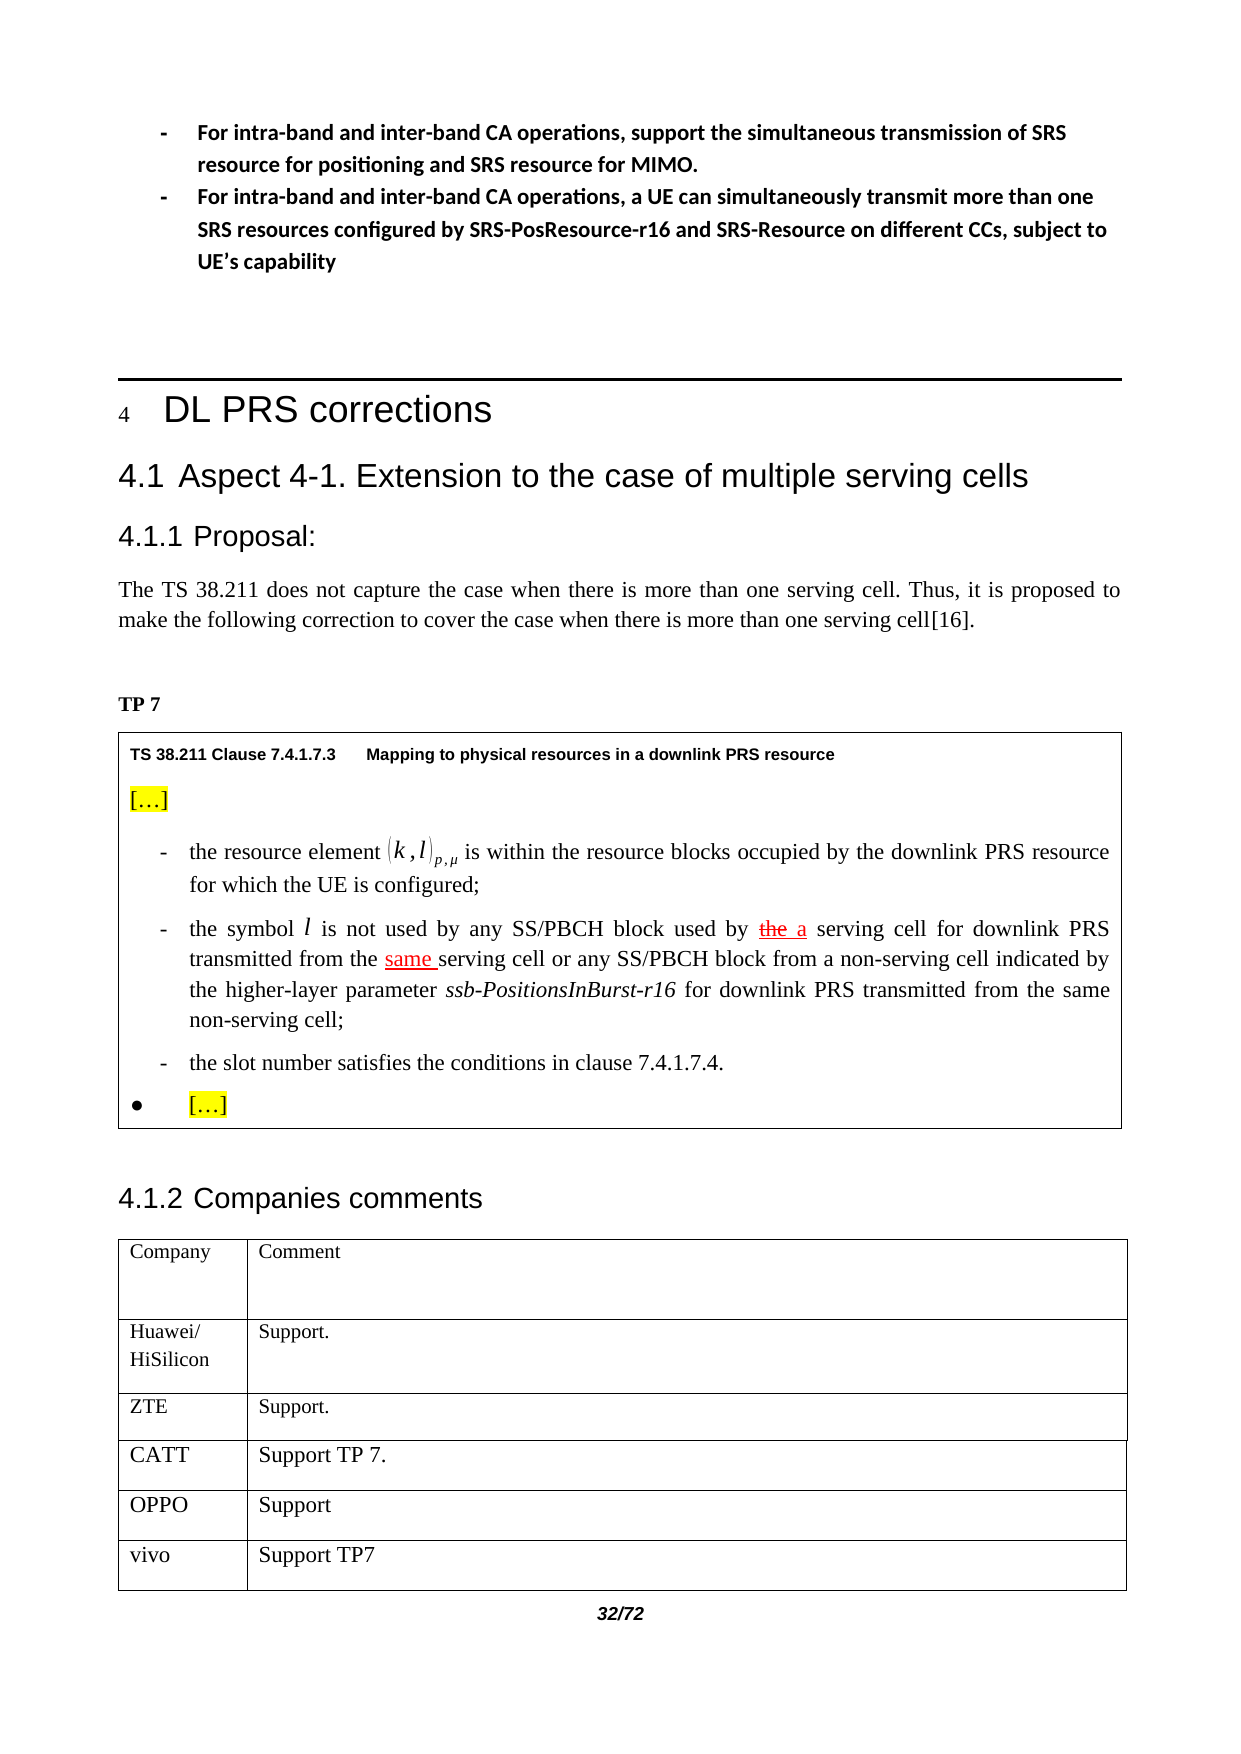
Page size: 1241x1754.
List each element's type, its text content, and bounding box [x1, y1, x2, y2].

table_cell Huawei/HiSilicon [119, 1320, 247, 1393]
subtitle Aspect 4-1. Extension to the case of multiple serving cells [118, 456, 1122, 494]
table_cell OPPO [119, 1491, 247, 1540]
subtitle Companies comments [118, 1181, 1122, 1215]
list For intra-band and inter-band CA operations, support the simultaneous transmission of SRS resource for positioning and SRS resource for MIMO. [160, 118, 1122, 178]
table_header Comment [248, 1240, 1127, 1318]
subtitle Proposal: [118, 519, 1122, 552]
text The TS 38.211 does not capture the case when there is more than one serving cell. Thus, it is proposed to make the following correction to cover the case when there is more than one serving cell[16]. [118, 576, 1122, 632]
table_cell Support. [248, 1320, 1127, 1393]
table_cell CATT [119, 1441, 247, 1490]
table_cell Support [248, 1491, 1126, 1540]
table_cell Support TP 7. [248, 1441, 1126, 1490]
table_cell ZTE [119, 1394, 247, 1440]
table_cell Support. [248, 1394, 1127, 1440]
subtitle DL PRS corrections [118, 381, 1122, 431]
table_header TS 38.211 Clause 7.4.1.7.3 Mapping to physical resources in a downlink PRS resource […] - the resource element is within the resource blocks occupied by the downlink PRS resource for which the UE is configured; - the symbol is not used by any SS/PBCH block used by the a serving cell for downlink PRS transmitted from the same serving cell or any SS/PBCH block from a non-serving cell indicated by the higher-layer parameter ssb-PositionsInBurst-r16 for downlink PRS transmitted from the same non-serving cell; - the slot number satisfies the conditions in clause 7.4.1.7.4. […] [119, 733, 1121, 1128]
list For intra-band and inter-band CA operations, a UE can simultaneously transmit more than one SRS resources configured by SRS-PosResource-r16 and SRS-Resource on different CCs, subject to UE’s capability [160, 182, 1122, 275]
table_cell vivo [119, 1541, 247, 1590]
table_cell Support TP7 [248, 1541, 1126, 1590]
text TP 7 [118, 692, 1122, 716]
table_header Company [119, 1240, 247, 1318]
